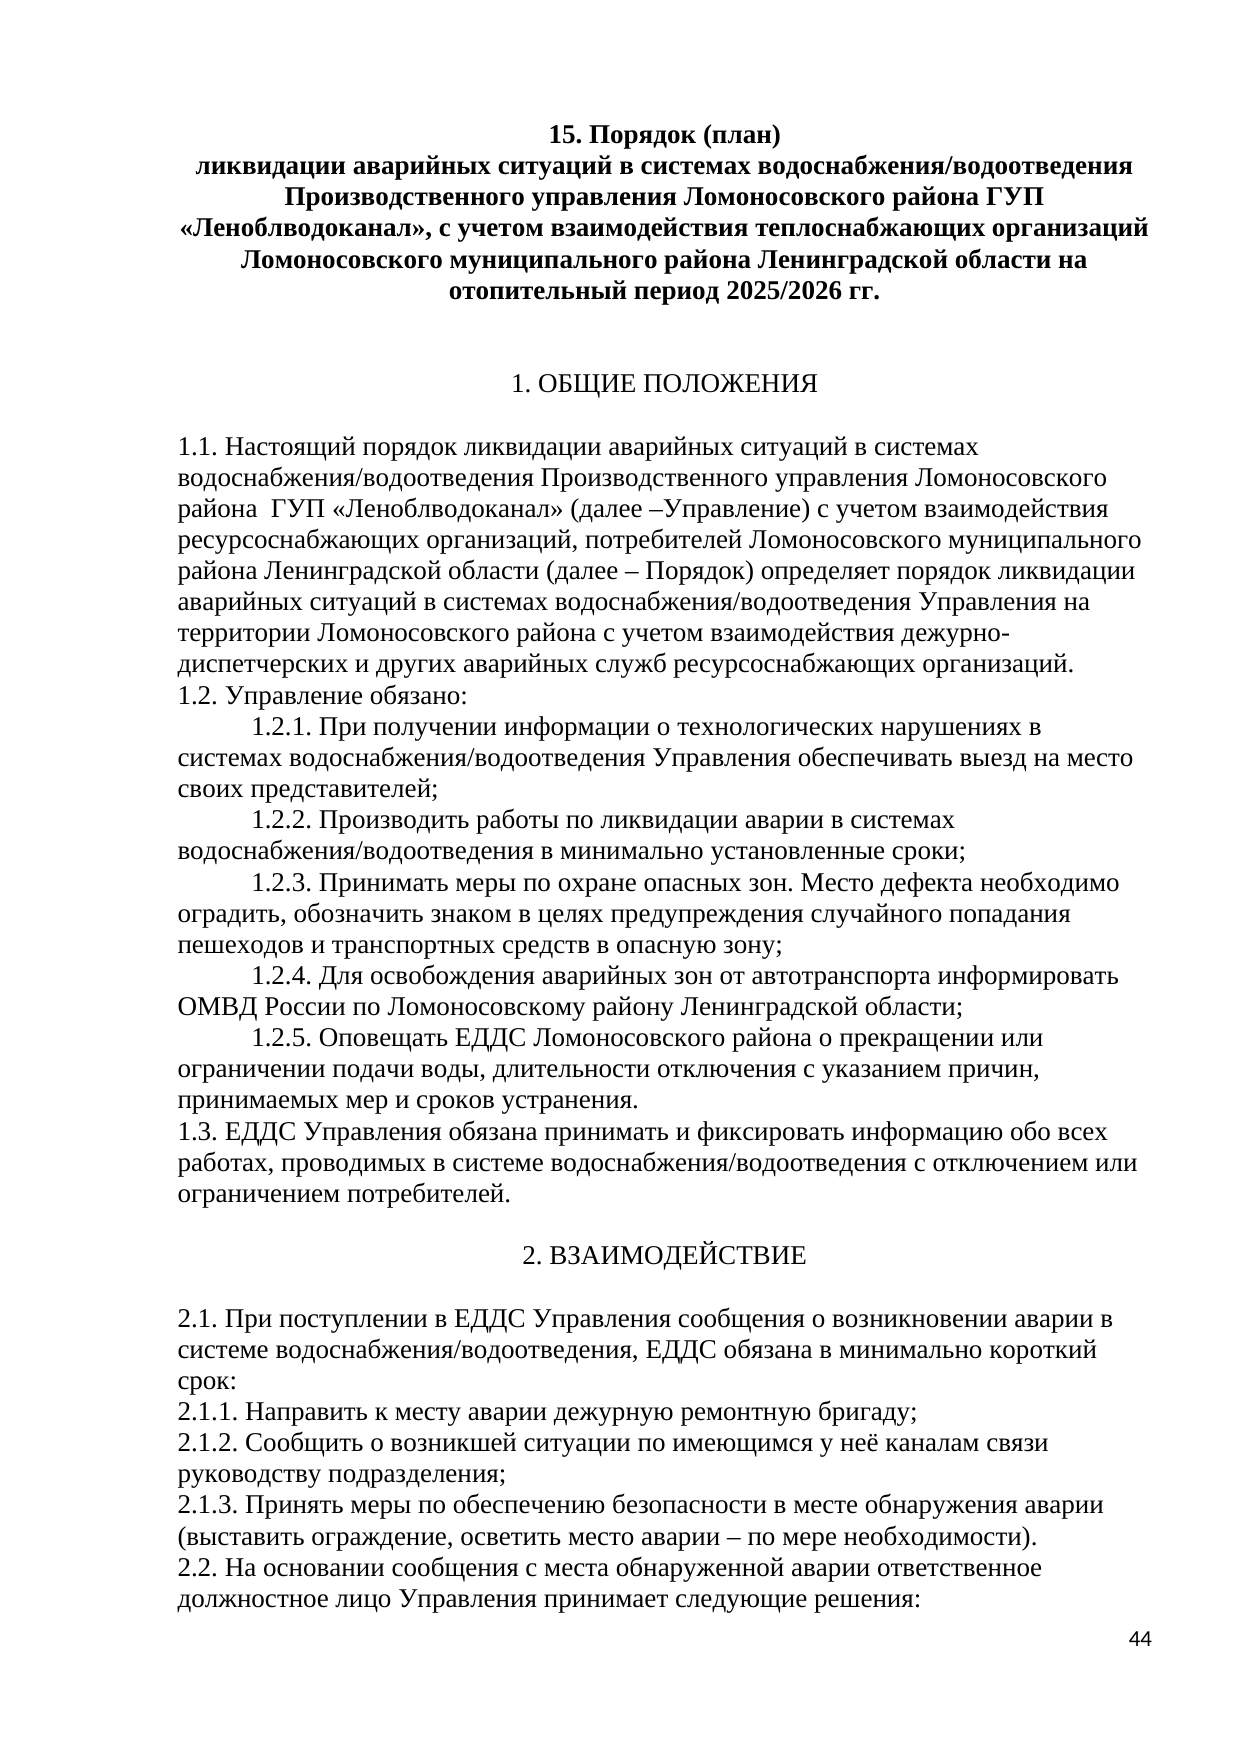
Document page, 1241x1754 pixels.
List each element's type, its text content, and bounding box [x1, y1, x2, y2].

text 2.1.1. Направить к месту аварии дежурную ремонтную бригаду; [177, 1395, 1152, 1426]
text 1.2.4. Для освобождения аварийных зон от автотранспорта информировать ОМВД России по Ломоносовскому району Ленинградской области; [177, 959, 1152, 1021]
text 1.2.5. Оповещать ЕДДС Ломоносовского района о прекращении или ограничении подачи воды, длительности отключения с указанием причин, принимаемых мер и сроков устранения. [177, 1021, 1152, 1115]
text 1.1. Настоящий порядок ликвидации аварийных ситуаций в системах водоснабжения/водоотведения Производственного управления Ломоносовского района ГУП «Леноблводоканал» (далее –Управление) с учетом взаимодействия ресурсоснабжающих организаций, потребителей Ломоносовского муниципального района Ленинградской области (далее – Порядок) определяет порядок ликвидации аварийных ситуаций в системах водоснабжения/водоотведения Управления на территории Ломоносовского района с учетом взаимодействия дежурно-диспетчерских и других аварийных служб ресурсоснабжающих организаций. [177, 429, 1152, 679]
text 1.2.3. Принимать меры по охране опасных зон. Место дефекта необходимо оградить, обозначить знаком в целях предупреждения случайного попадания пешеходов и транспортных средств в опасную зону; [177, 866, 1152, 959]
text 2.1.3. Принять меры по обеспечению безопасности в месте обнаружения аварии (выставить ограждение, осветить место аварии – по мере необходимости). [177, 1488, 1152, 1551]
subtitle 15. Порядок (план) [177, 118, 1152, 149]
text 1.2.2. Производить работы по ликвидации аварии в системах водоснабжения/водоотведения в минимально установленные сроки; [177, 803, 1152, 866]
text 1. ОБЩИЕ ПОЛОЖЕНИЯ [177, 367, 1152, 398]
text 2. ВЗАИМОДЕЙСТВИЕ [177, 1239, 1152, 1271]
text 2.2. На основании сообщения с места обнаруженной аварии ответственное должностное лицо Управления принимает следующие решения: [177, 1551, 1152, 1613]
text 2.1. При поступлении в ЕДДС Управления сообщения о возникновении аварии в системе водоснабжения/водоотведения, ЕДДС обязана в минимально короткий срок: [177, 1302, 1152, 1395]
text 1.2. Управление обязано: [177, 679, 1152, 710]
subtitle ликвидации аварийных ситуаций в системах водоснабжения/водоотведения Производственного управления Ломоносовского района ГУП «Леноблводоканал», с учетом взаимодействия теплоснабжающих организаций Ломоносовского муниципального района Ленинградской области на отопительный период 2025/2026 гг. [177, 149, 1152, 305]
text 2.1.2. Сообщить о возникшей ситуации по имеющимся у неё каналам связи руководству подразделения; [177, 1426, 1152, 1488]
text 1.2.1. При получении информации о технологических нарушениях в системах водоснабжения/водоотведения Управления обеспечивать выезд на место своих представителей; [177, 710, 1152, 803]
text 1.3. ЕДДС Управления обязана принимать и фиксировать информацию обо всех работах, проводимых в системе водоснабжения/водоотведения с отключением или ограничением потребителей. [177, 1115, 1152, 1208]
